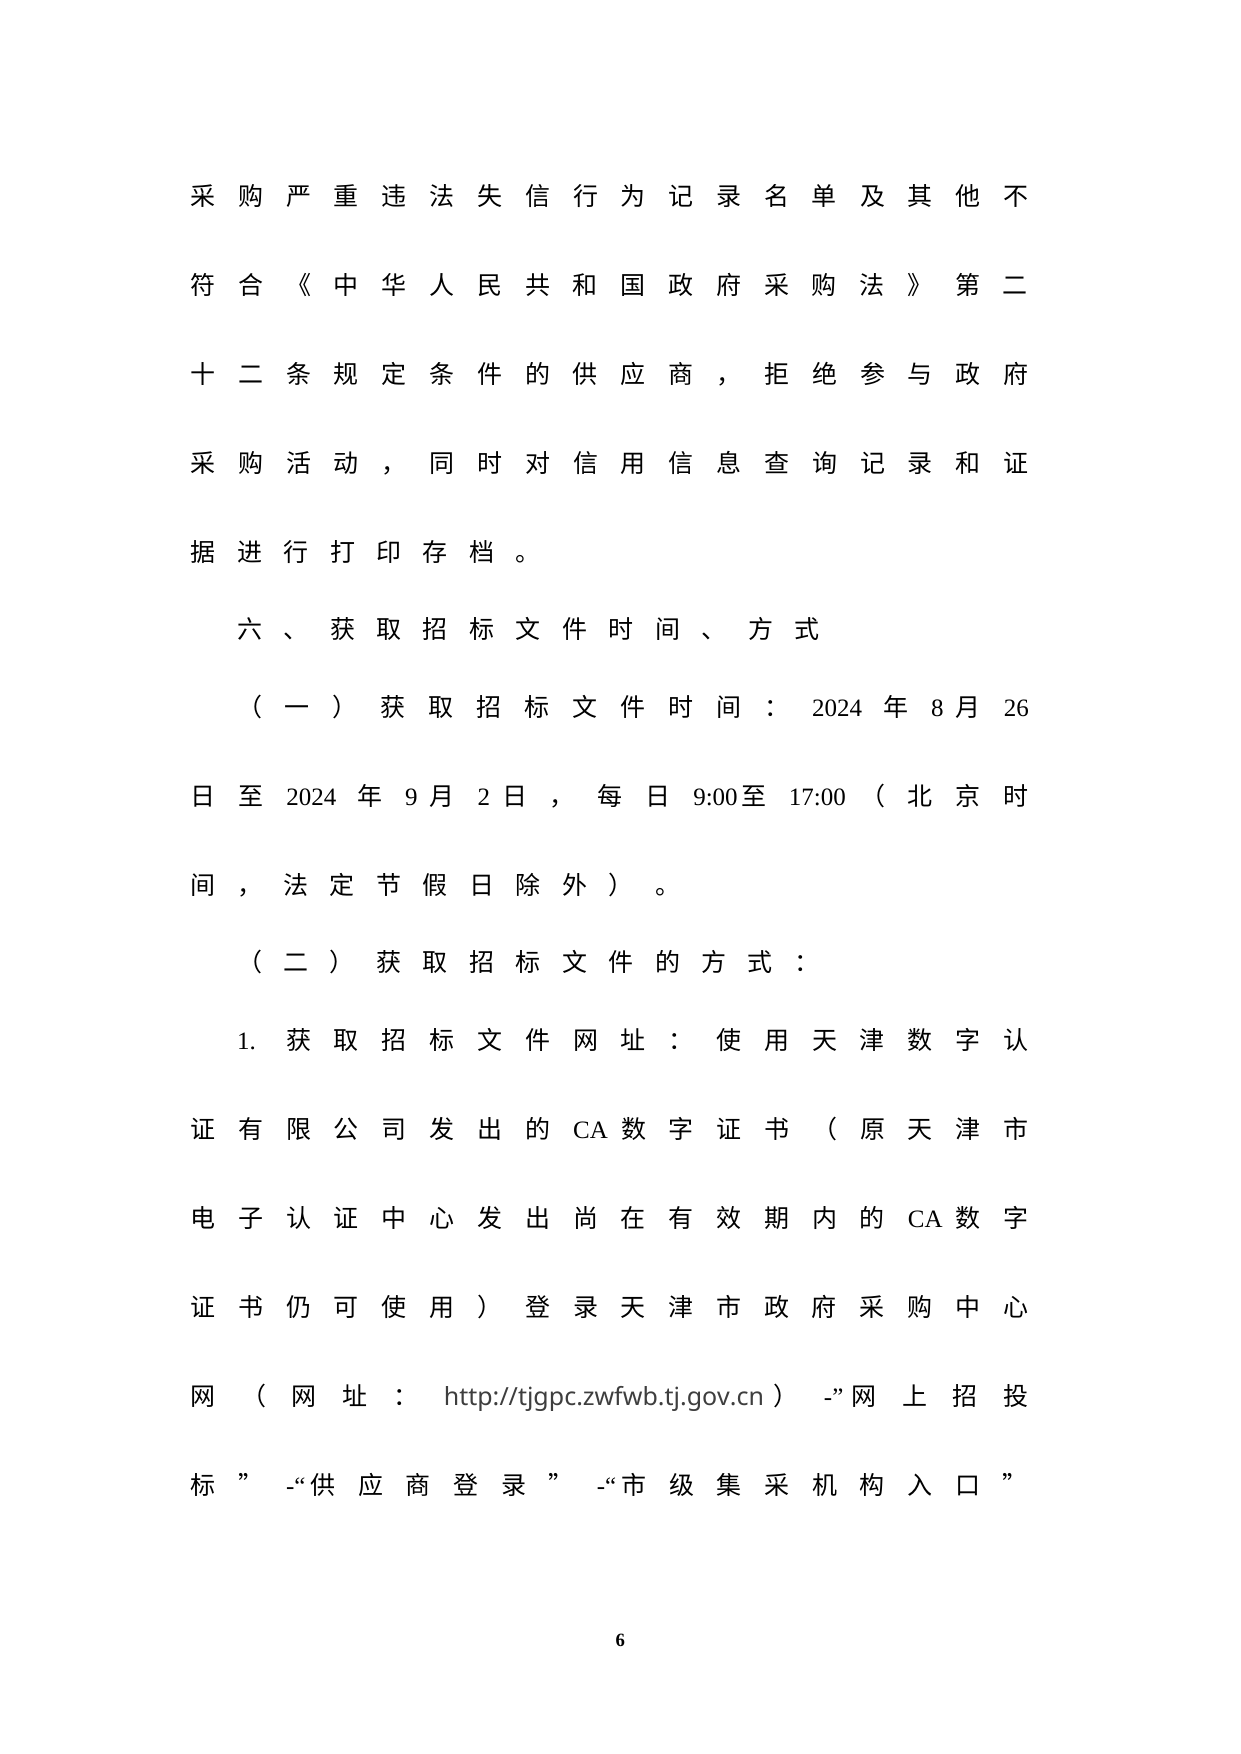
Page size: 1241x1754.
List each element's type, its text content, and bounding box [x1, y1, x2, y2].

text （二）获取招标文件的方式： [190, 931, 1050, 991]
text 六、获取招标文件时间、方式 [190, 598, 1050, 658]
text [190, 1009, 1050, 1513]
text （一）获取招标文件时间：2024年8月26日至2024年9月2日，每日9:00至17:00（北京时间，法定节假日除外）。 [190, 676, 1050, 913]
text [190, 164, 1050, 580]
